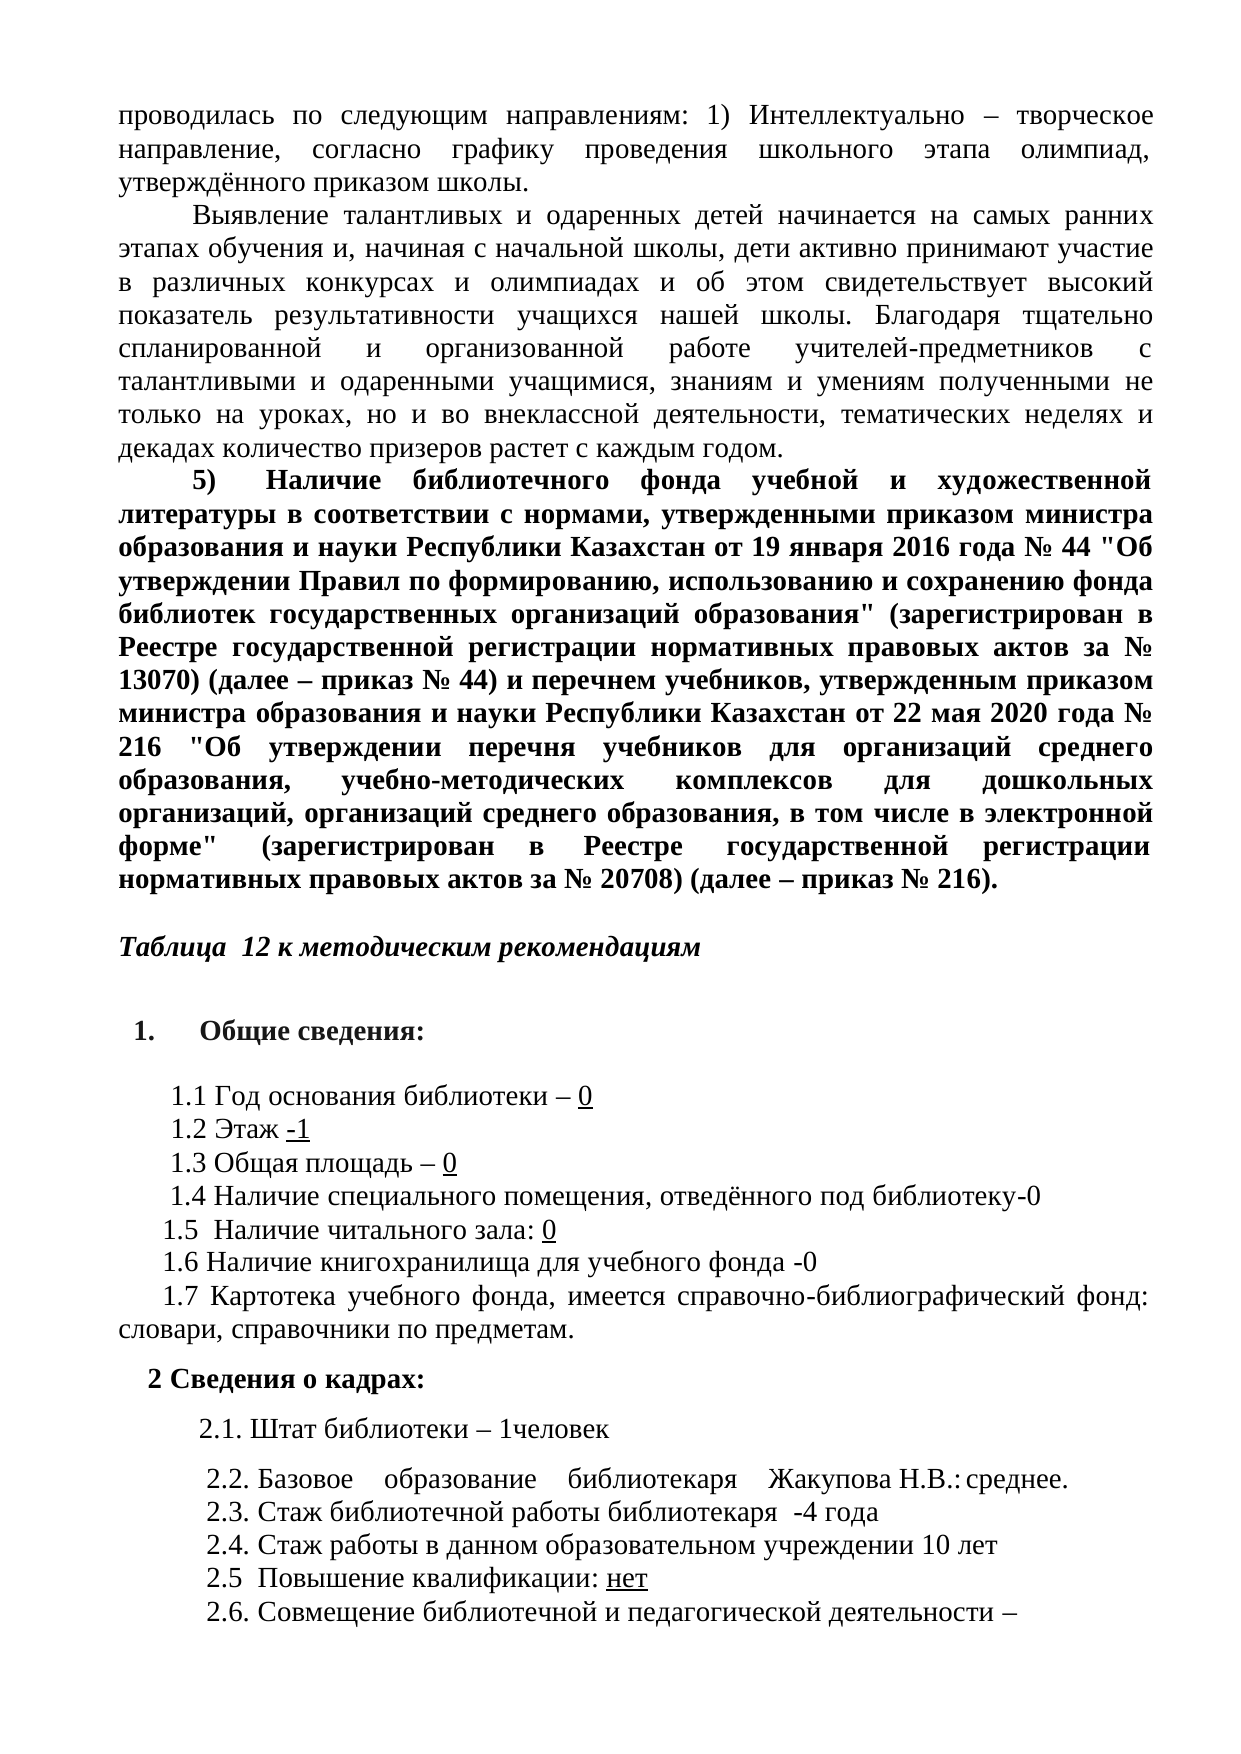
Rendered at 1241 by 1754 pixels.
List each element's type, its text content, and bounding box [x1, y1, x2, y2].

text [118, 98, 1154, 198]
text 1. Общие сведения: [133, 1013, 1154, 1046]
text Выявление талантливых и одаренных детей начинается на самых ранних этапах обучения и, начиная с начальной школы, дети активно принимают участие в различных конкурсах и олимпиадах и об этом свидетельствует высокий показатель результативности учащихся нашей школы. Благодаря тщательно спланированной и организованной работе учителей-предметников с талантливыми и одаренными учащимися, знаниям и умениям полученными не только на уроках, но и во внеклассной деятельности, тематических неделях и декадах количество призеров растет с каждым годом. [118, 198, 1154, 463]
text 2.2. Базовое образование библиотекаря Жакупова Н.В.: среднее. [206, 1462, 1153, 1495]
text 2.1. Штат библиотеки – 1человек [198, 1412, 1154, 1445]
text 1.3 Общая площадь – 0 [170, 1145, 1154, 1179]
text 1.1 Год основания библиотеки – 0 [169, 1079, 693, 1112]
text 1.2 Этаж -1 [169, 1112, 693, 1145]
text 5) Наличие библиотечного фонда учебной и художественной литературы в соответствии с нормами, утвержденными приказом министра образования и науки Республики Казахстан от 19 января 2016 года № 44 "Об утверждении Правил по формированию, использованию и сохранению фонда библиотек государственных организаций образования" (зарегистрирован в Реестре государственной регистрации нормативных правовых актов за № 13070) (далее – приказ № 44) и перечнем учебников, утвержденным приказом министра образования и науки Республики Казахстан от 22 мая 2020 года № 216 "Об утверждении перечня учебников для организаций среднего образования, учебно-методических комплексов для дошкольных организаций, организаций среднего образования, в том числе в электронной форме" (зарегистрирован в Реестре государственной регистрации нормативных правовых актов за № 20708) (далее – приказ № 216). [118, 463, 1153, 895]
text 2 Сведения о кадрах: [147, 1362, 1154, 1395]
text 2.4. Стаж работы в данном образовательном учреждении 10 лет [206, 1528, 1022, 1561]
text 2.3. Стаж библиотечной работы библиотекаря -4 года [206, 1495, 1154, 1528]
text 1.4 Наличие специального помещения, отведённого под библиотеку-0 1.5 Наличие читального зала: 0 [162, 1179, 1050, 1245]
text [206, 1594, 1058, 1628]
text 1.6 Наличие книгохранилища для учебного фонда -0 [162, 1245, 1154, 1278]
text Таблица 12 к методическим рекомендациям [118, 929, 1154, 962]
text 2.5 Повышение квалификации: нет [206, 1561, 1022, 1594]
text 1.7 Картотека учебного фонда, имеется справочно-библиографический фонд: словари, справочники по предметам. [118, 1278, 1159, 1345]
